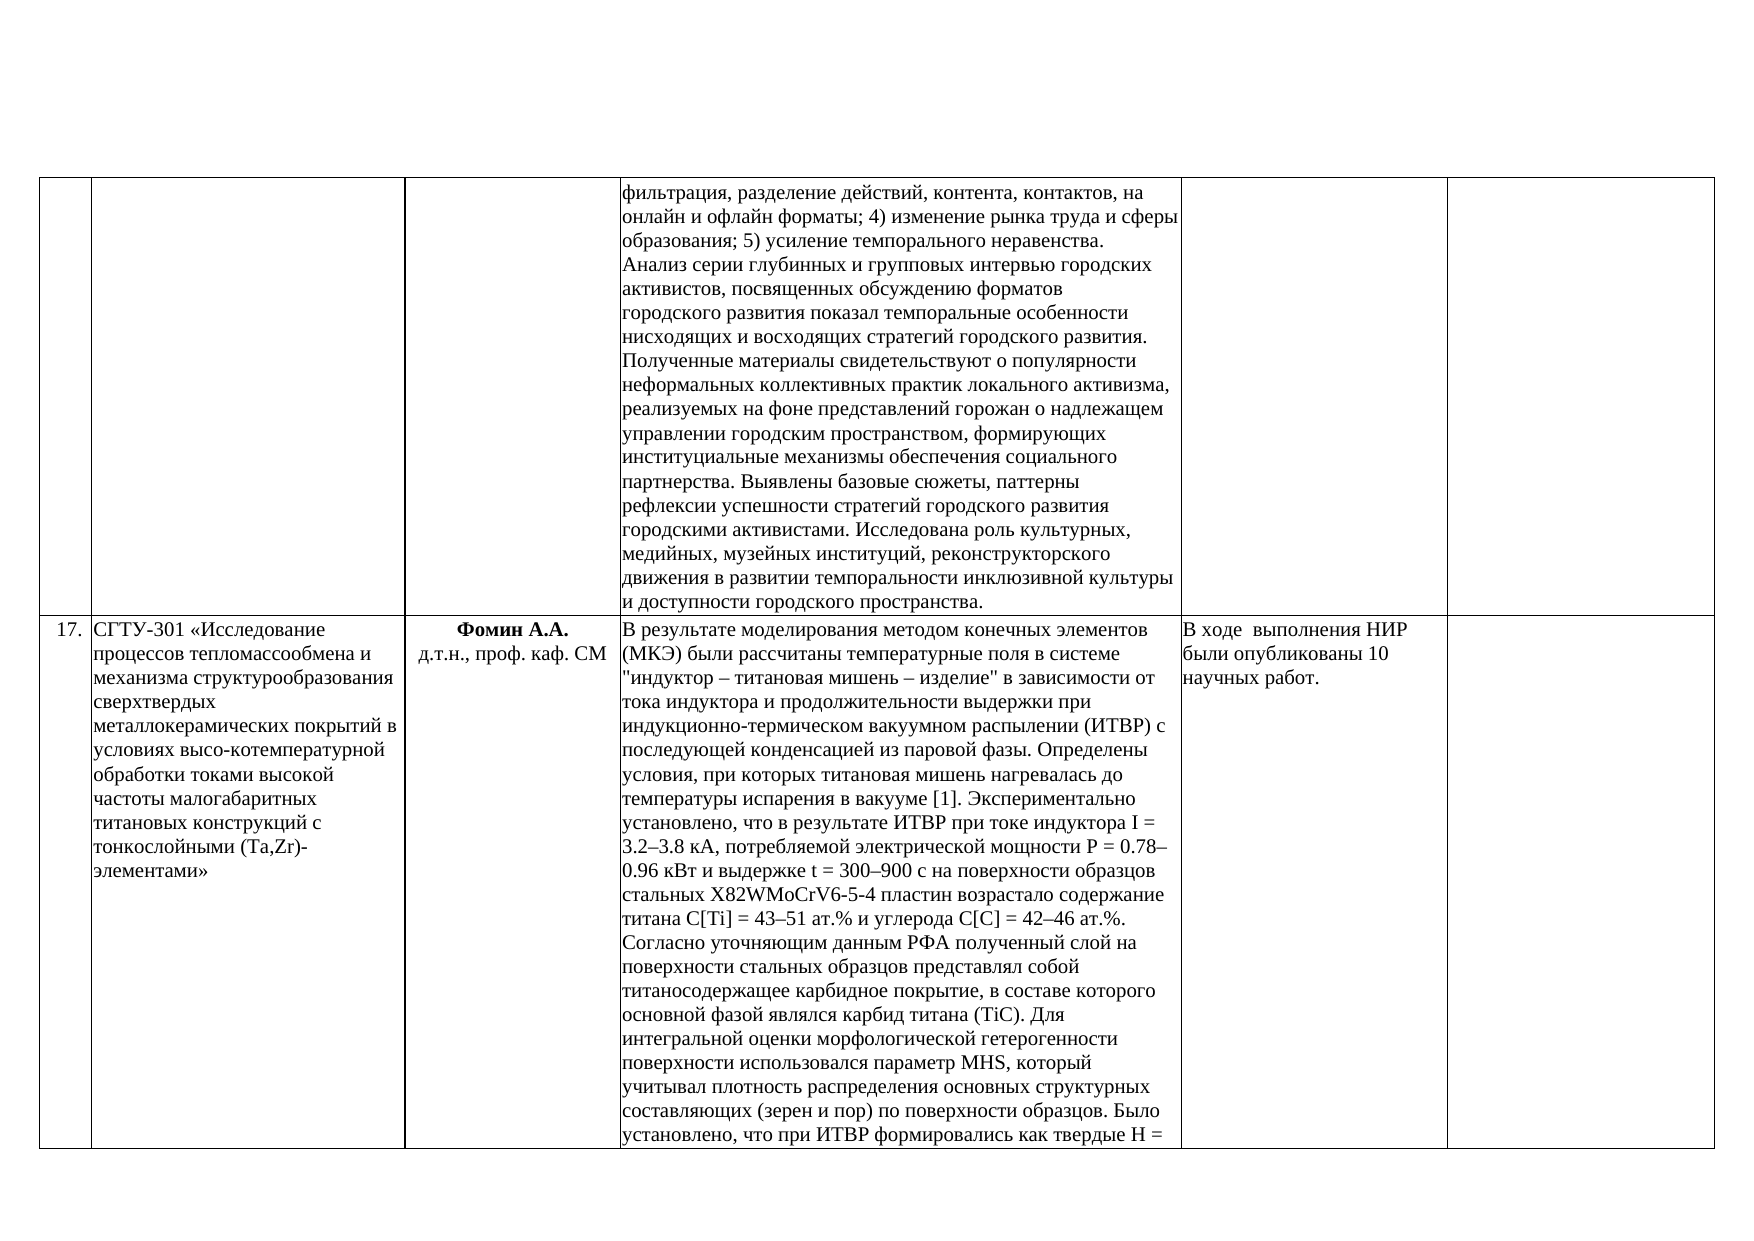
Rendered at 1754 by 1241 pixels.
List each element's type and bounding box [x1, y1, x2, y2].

table_cell [1182, 178, 1447, 614]
table_cell [406, 616, 620, 1148]
table_cell [92, 178, 404, 614]
table_cell [621, 178, 1181, 614]
table_cell [1448, 178, 1714, 614]
table_cell [40, 616, 91, 1148]
table_cell [40, 178, 91, 614]
table_cell [1448, 616, 1714, 1148]
table_cell [1182, 616, 1447, 1148]
table_cell [92, 616, 404, 1148]
table_cell [406, 178, 620, 614]
